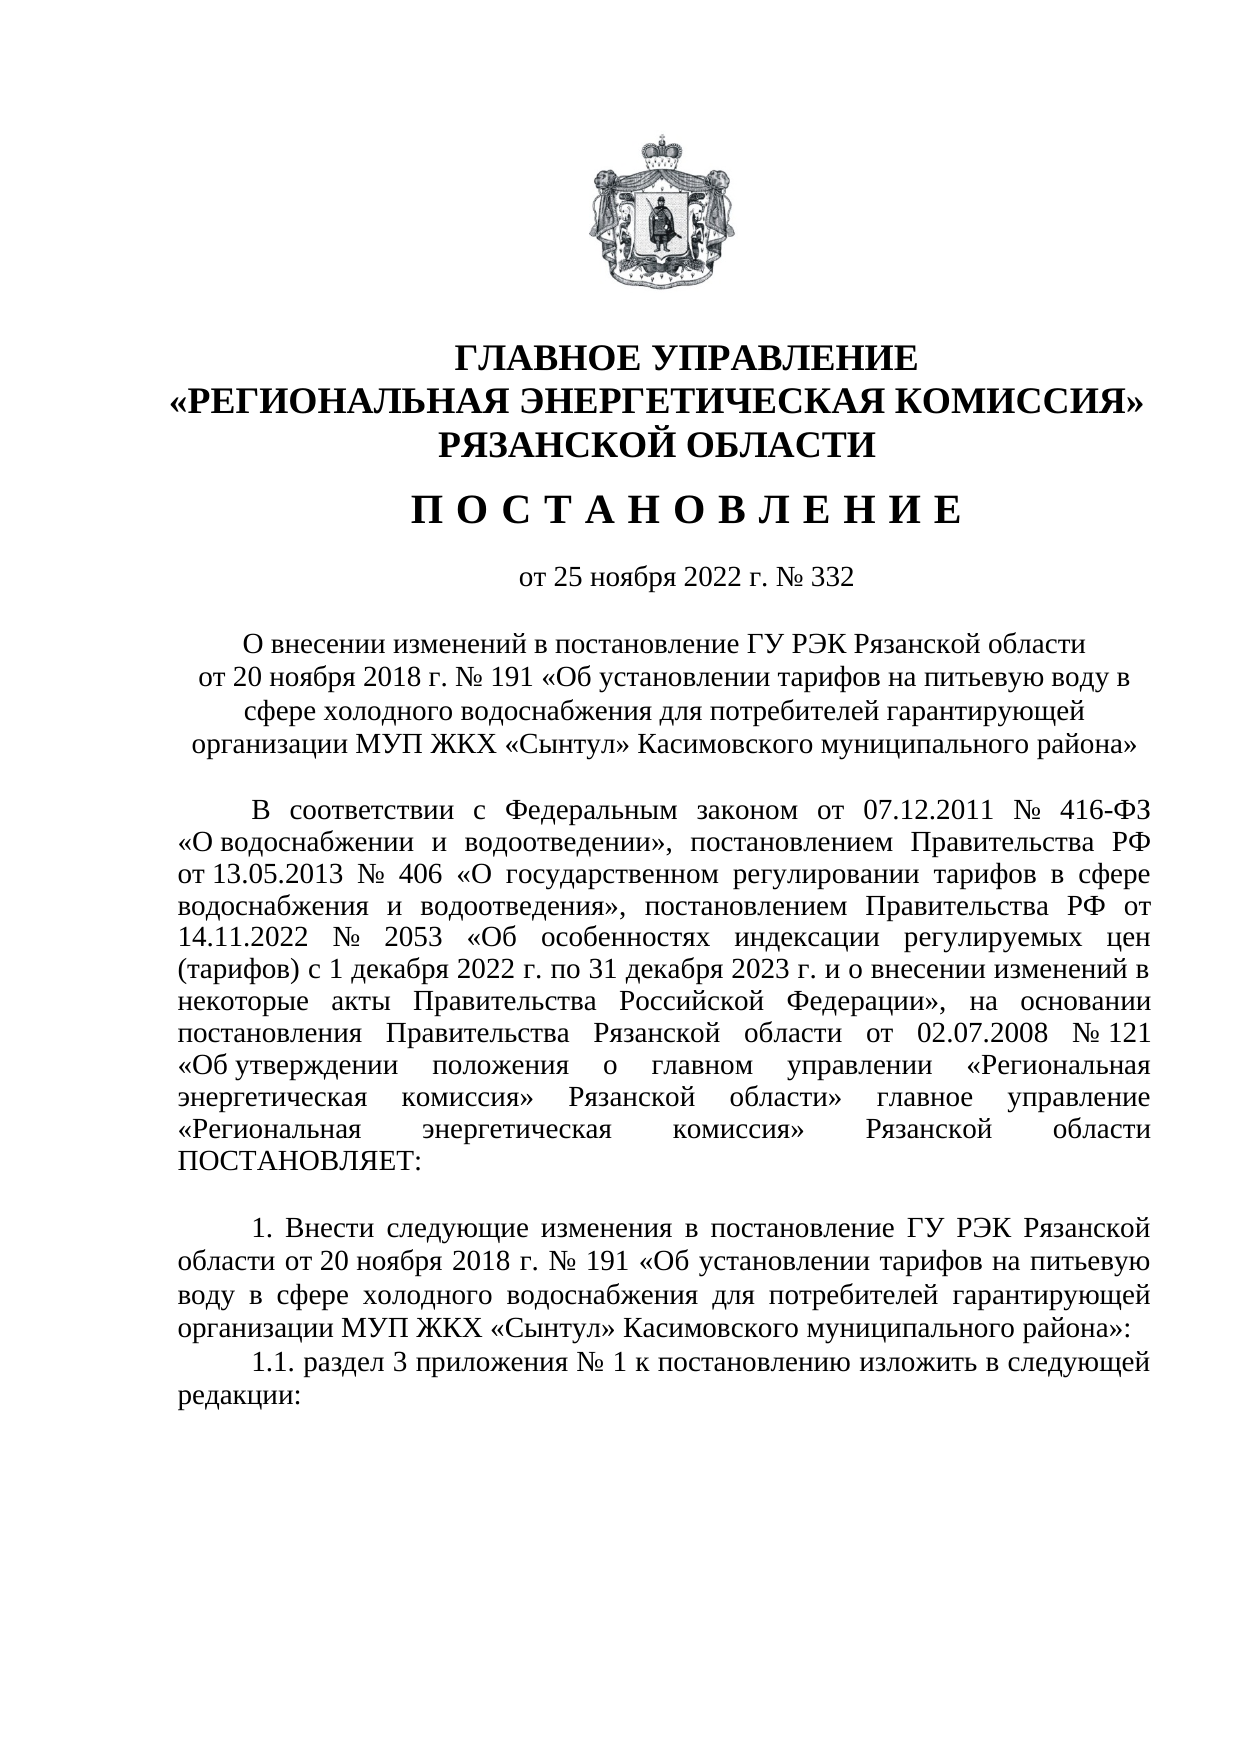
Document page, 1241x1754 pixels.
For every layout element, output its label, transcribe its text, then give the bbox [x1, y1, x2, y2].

subtitle «РЕГИОНАЛЬНАЯ ЭНЕРГЕТИЧЕСКАЯ КОМИССИЯ» [162, 379, 1152, 422]
picture [588, 130, 741, 293]
text 1. Внести следующие изменения в постановление ГУ РЭК Рязанской области от 20 ноября 2018 г. № 191 «Об установлении тарифов на питьевую воду в сфере холодного водоснабжения для потребителей гарантирующей организации МУП ЖКХ «Сынтул» Касимовского муниципального района»: [177, 1210, 1152, 1344]
subtitle ГЛАВНОЕ УПРАВЛЕНИЕ [222, 336, 1152, 379]
text О внесении изменений в постановление ГУ РЭК Рязанской области от 20 ноября 2018 г. № 191 «Об установлении тарифов на питьевую воду в сфере холодного водоснабжения для потребителей гарантирующей организации МУП ЖКХ «Сынтул» Касимовского муниципального района» [177, 626, 1152, 760]
subtitle П О С Т А Н О В Л Е Н И Е [222, 484, 1152, 532]
subtitle РЯЗАНСКОЙ ОБЛАСТИ [162, 422, 1152, 465]
text В соответствии с Федеральным законом от 07.12.2011 № 416-ФЗ «О водоснабжении и водоотведении», постановлением Правительства РФ от 13.05.2013 № 406 «О государственном регулировании тарифов в сфере водоснабжения и водоотведения», постановлением Правительства РФ от 14.11.2022 № 2053 «Об особенностях индексации регулируемых цен (тарифов) с 1 декабря 2022 г. по 31 декабря 2023 г. и о внесении изменений в некоторые акты Правительства Российской Федерации», на основании постановления Правительства Рязанской области от 02.07.2008 № 121 «Об утверждении положения о главном управлении «Региональная энергетическая комиссия» Рязанской области» главное управление «Региональная энергетическая комиссия» Рязанской области ПОСТАНОВЛЯЕТ: [177, 794, 1152, 1176]
text от 25 ноября 2022 г. № 332 [222, 559, 1152, 592]
text 1.1. раздел 3 приложения № 1 к постановлению изложить в следующей редакции: [177, 1344, 1152, 1411]
